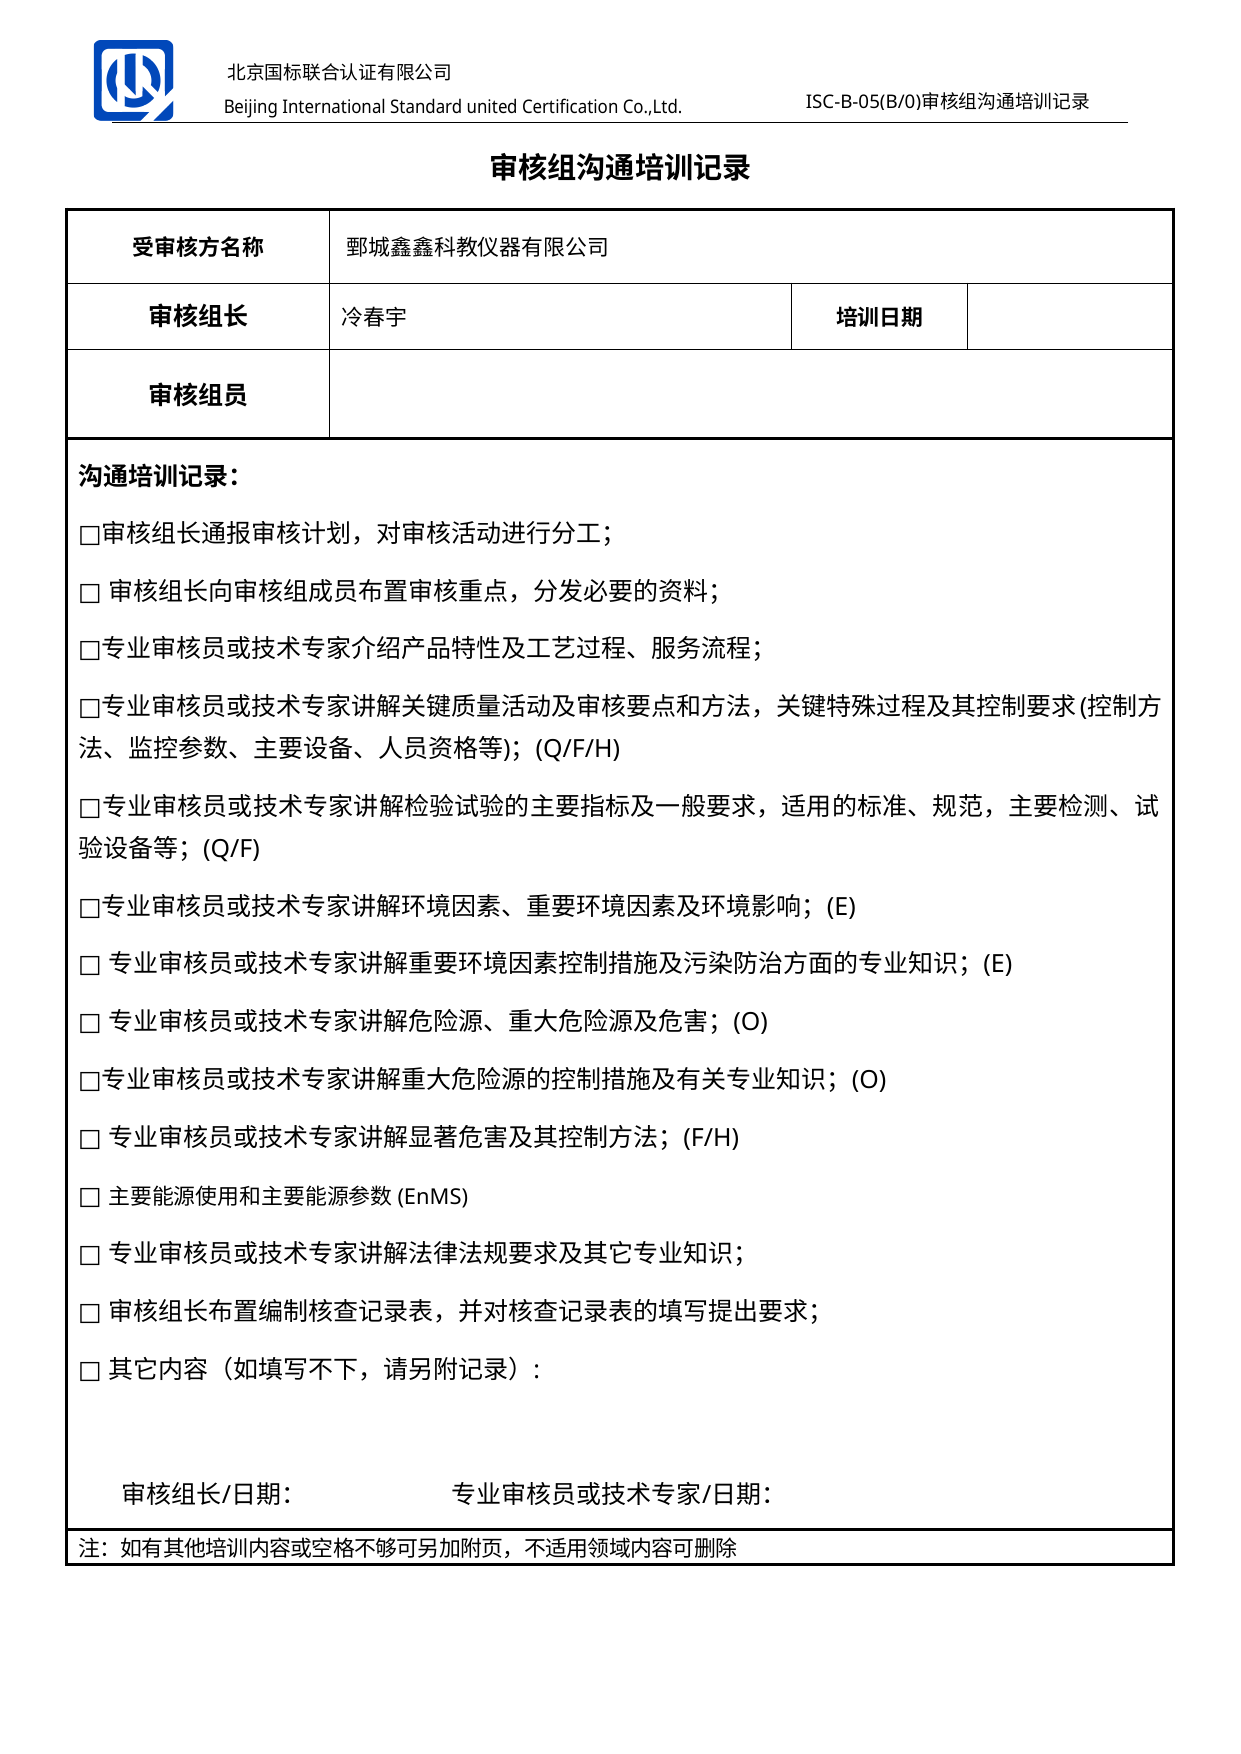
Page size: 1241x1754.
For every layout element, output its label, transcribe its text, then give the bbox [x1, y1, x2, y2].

table_cell 冷春宇 [330, 284, 791, 349]
table_header 受审核方名称 [68, 211, 329, 282]
table_cell 注：如有其他培训内容或空格不够可另加附页，不适用领域内容可删除 [68, 1531, 1172, 1563]
table_cell [330, 350, 1172, 437]
table_cell 审核组长 [68, 284, 329, 349]
text 审核组沟通培训记录 [112, 144, 1128, 186]
table_cell 培训日期 [792, 284, 967, 349]
picture [93, 40, 174, 121]
table_cell 沟通培训记录： □审核组长通报审核计划，对审核活动进行分工； □ 审核组长向审核组成员布置审核重点，分发必要的资料； □专业审核员或技术专家介绍产品特性及工艺过程、服务流程； □专业审核员或技术专家讲解关键质量活动及审核要点和方法，关键特殊过程及其控制要求(控制方法、监控参数、主要设备、人员资格等)；(Q/F/H) □专业审核员或技术专家讲解检验试验的主要指标及一般要求，适用的标准、规范，主要检测、试验设备等；(Q/F) □专业审核员或技术专家讲解环境因素、重要环境因素及环境影响；(E) □ 专业审核员或技术专家讲解重要环境因素控制措施及污染防治方面的专业知识；(E) □ 专业审核员或技术专家讲解危险源、重大危险源及危害；(O) □专业审核员或技术专家讲解重大危险源的控制措施及有关专业知识；(O) □ 专业审核员或技术专家讲解显著危害及其控制方法；(F/H) □ 主要能源使用和主要能源参数 (EnMS) □ 专业审核员或技术专家讲解法律法规要求及其它专业知识； □ 审核组长布置编制核查记录表，并对核查记录表的填写提出要求； □ 其它内容（如填写不下，请另附记录）: 审核组长/日期： 专业审核员或技术专家/日期： [68, 440, 1172, 1528]
table_cell 审核组员 [68, 350, 329, 437]
table_cell [968, 284, 1172, 349]
table_header 鄄城鑫鑫科教仪器有限公司 [330, 211, 1172, 282]
